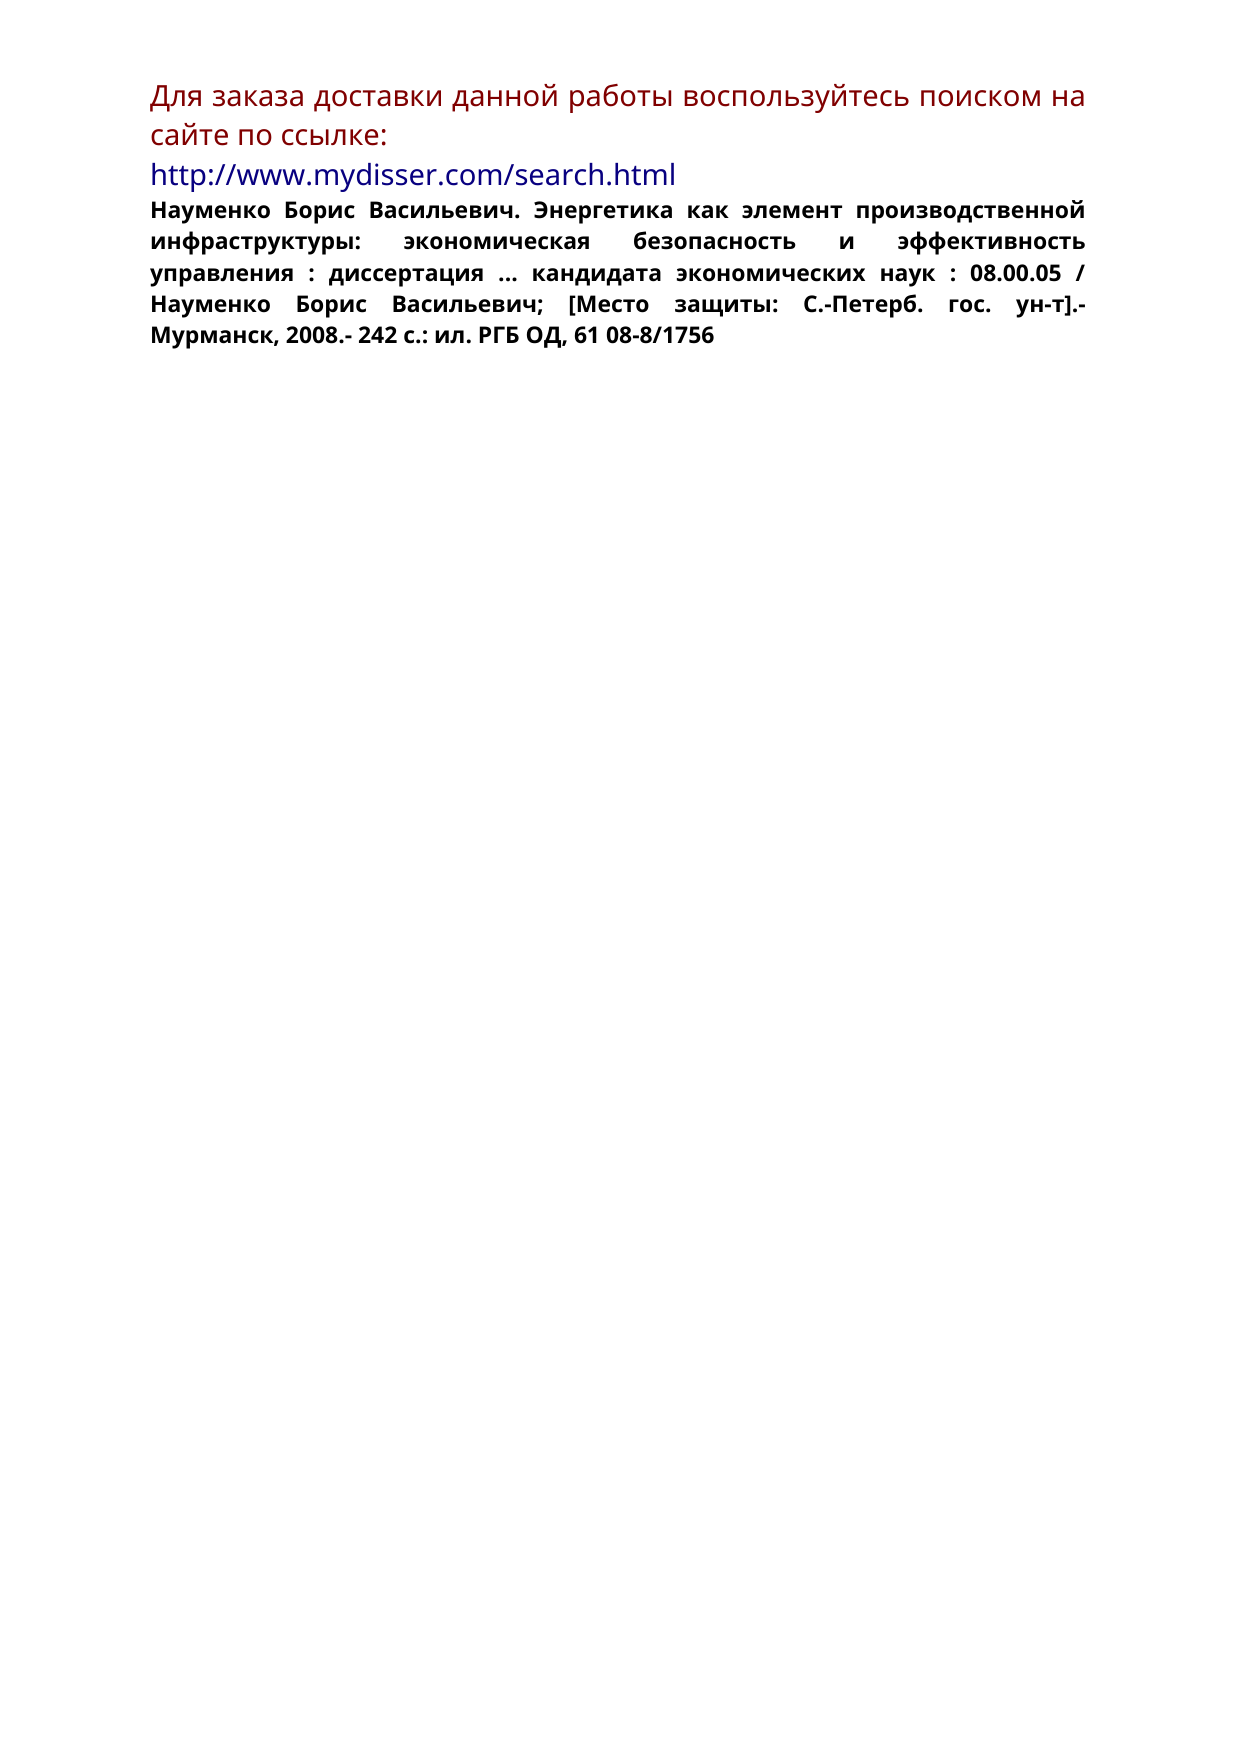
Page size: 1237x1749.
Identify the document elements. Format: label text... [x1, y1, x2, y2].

text Науменко Борис Васильевич. Энергетика как элемент производственной инфраструктуры: экономическая безопасность и эффективность управления : диссертация ... кандидата экономических наук : 08.00.05 / Науменко Борис Васильевич; [Место защиты: С.-Петерб. гос. ун-т].- Мурманск, 2008.- 242 с.: ил. РГБ ОД, 61 08-8/1756 [150, 194, 1086, 350]
